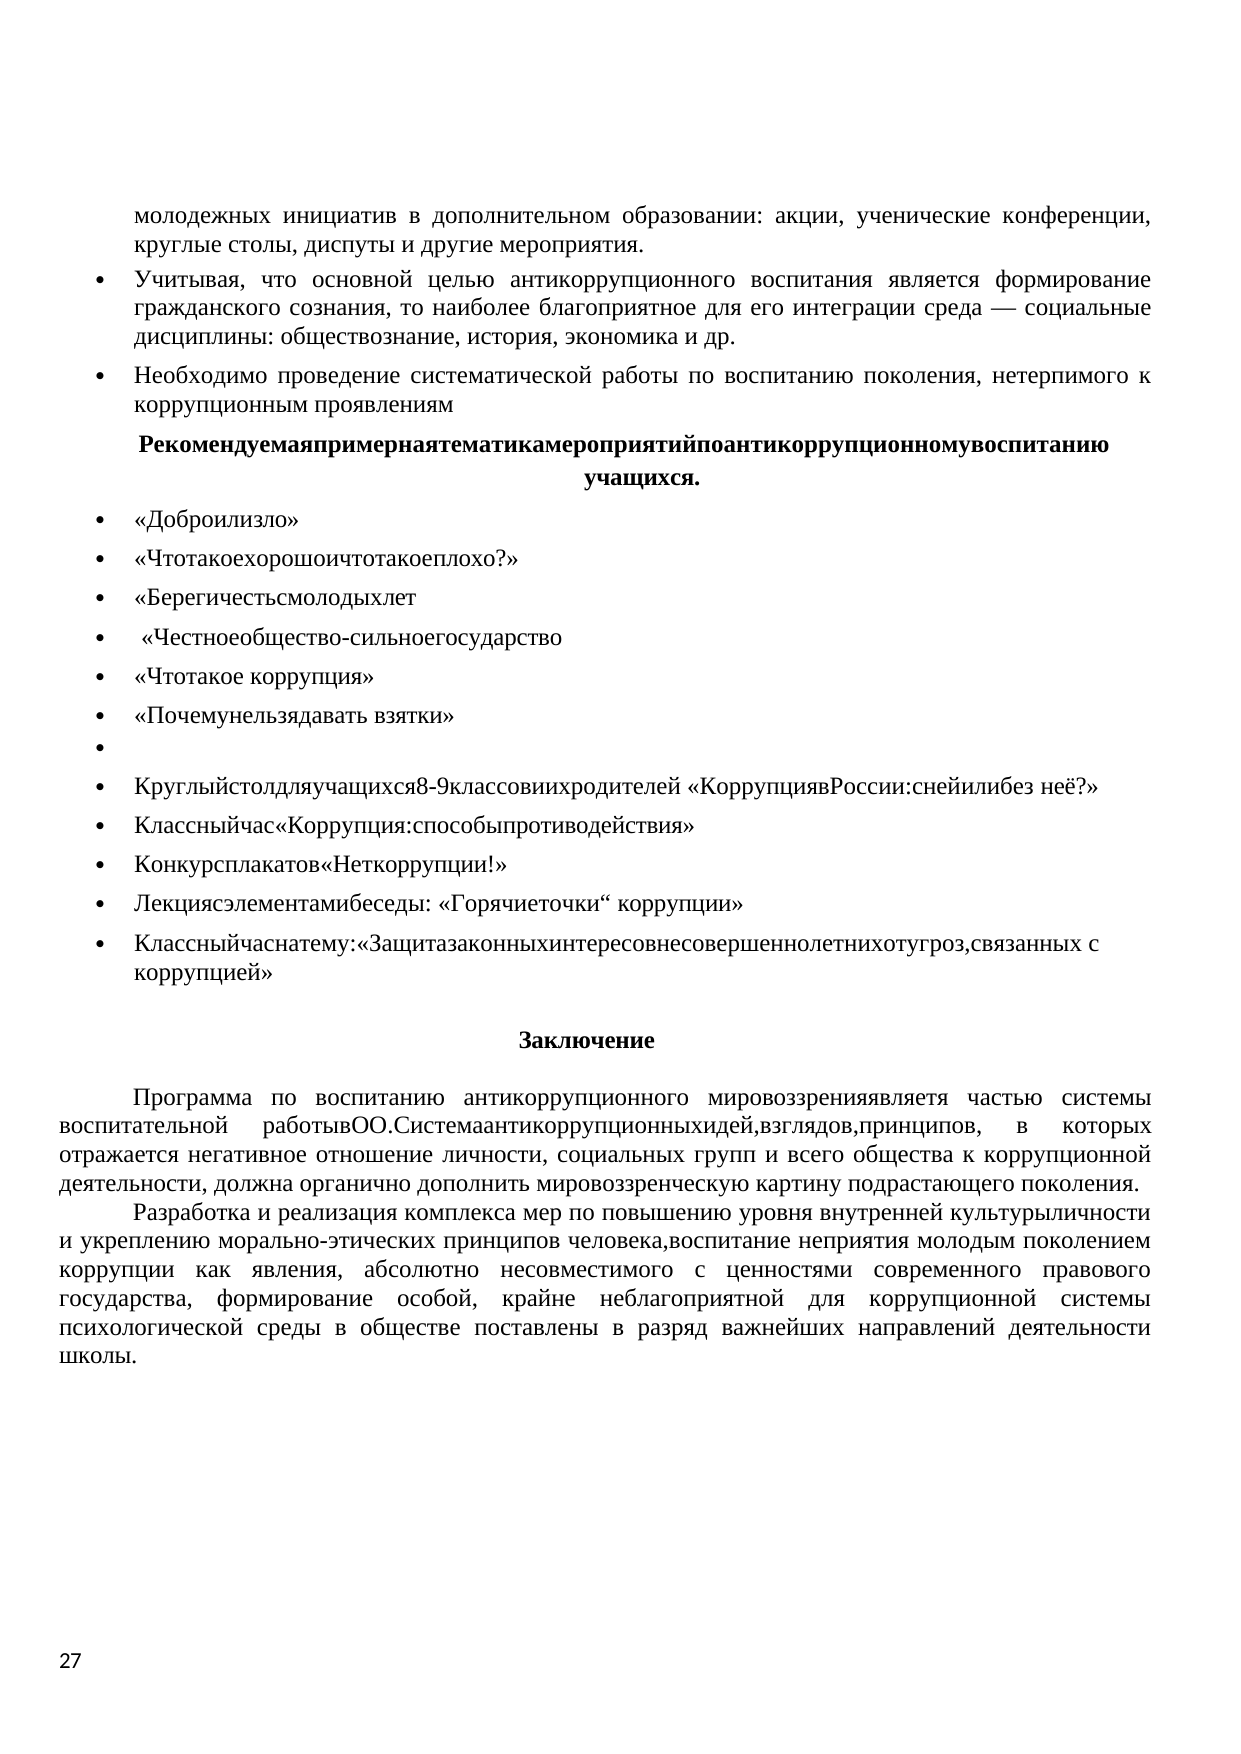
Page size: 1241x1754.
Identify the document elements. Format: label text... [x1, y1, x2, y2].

text Программа по воспитанию антикоррупционного мировоззренияявляетя частью системы воспитательной работывОО.Системаантикоррупционныхидей,взглядов,принципов, в которых отражается негативное отношение личности, социальных групп и всего общества к коррупционной деятельности, должна органично дополнить мировоззренческую картину подрастающего поколения. [59, 1082, 1152, 1197]
list Лекциясэлементамибеседы: «Горячиеточки“ коррупции» [96, 888, 1211, 917]
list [96, 200, 1152, 257]
text Заключение [24, 1025, 1149, 1053]
list Классныйчаснатему:«Защитазаконныхинтересовнесовершеннолетнихотугроз,связанных с коррупцией» [96, 928, 1138, 985]
list «Честноеобщество-сильноегосударство [96, 622, 1211, 651]
list Конкурсплакатов«Неткоррупции!» [96, 849, 1211, 878]
text Разработка и реализация комплекса мер по повышению уровня внутренней культурыличности и укреплению морально-этических принципов человека,воспитание неприятия молодым поколением коррупции как явления, абсолютно несовместимого с ценностями современного правового государства, формирование особой, крайне неблагоприятной для коррупционной системы психологической среды в обществе поставлены в разряд важнейших направлений деятельности школы. [59, 1197, 1152, 1369]
list Необходимо проведение систематической работы по воспитанию поколения, нетерпимого к коррупционным проявлениям [96, 361, 1152, 418]
list «Чтотакое коррупция» [96, 661, 1211, 689]
list «Почемунельзядавать взятки» [96, 700, 1211, 729]
list «Чтотакоехорошоичтотакоеплохо?» [96, 543, 1211, 572]
list Круглыйстолдляучащихся8-9классовиихродителей «КоррупциявРоссии:снейилибез неё?» [96, 771, 1122, 800]
list Классныйчас«Коррупция:способыпротиводействия» [96, 810, 1211, 839]
list «Доброилизло» [96, 504, 1211, 533]
list Учитывая, что основной целью антикоррупционного воспитания является формирование гражданского сознания, то наиболее благоприятное для его интеграции среда — социальные дисциплины: обществознание, история, экономика и др. [96, 264, 1152, 350]
list «Берегичестьсмолодыхлет [96, 582, 1211, 611]
text Рекомендуемаяпримернаятематикамероприятийпоантикоррупционномувоспитанию учащихся. [138, 429, 1147, 490]
